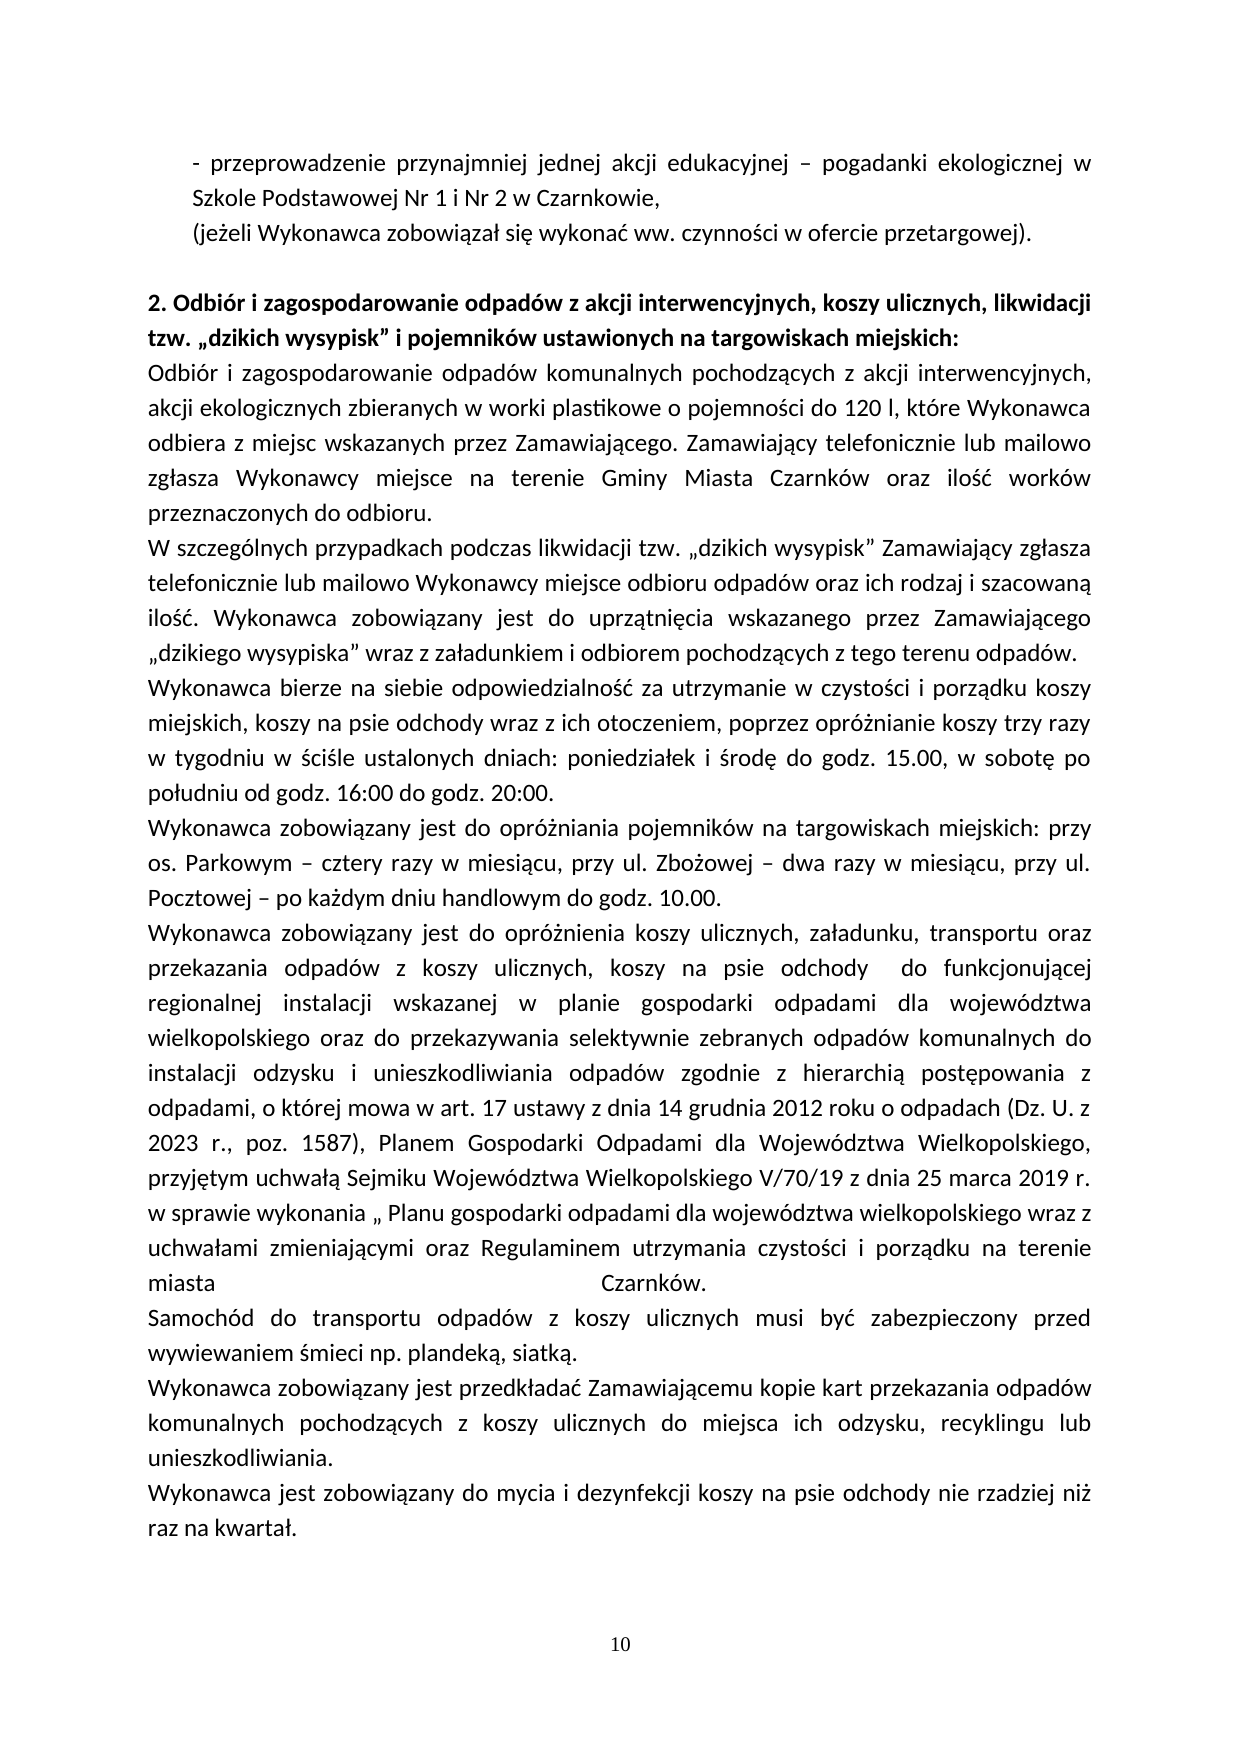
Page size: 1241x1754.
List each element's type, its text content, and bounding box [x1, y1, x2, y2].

list - przeprowadzenie przynajmniej jednej akcji edukacyjnej – pogadanki ekologicznej w Szkole Podstawowej Nr 1 i Nr 2 w Czarnkowie, [192, 148, 1093, 213]
text W szczególnych przypadkach podczas likwidacji tzw. „dzikich wysypisk” Zamawiający zgłasza telefonicznie lub mailowo Wykonawcy miejsce odbioru odpadów oraz ich rodzaj i szacowaną ilość. Wykonawca zobowiązany jest do uprzątnięcia wskazanego przez Zamawiającego „dzikiego wysypiska” wraz z załadunkiem i odbiorem pochodzących z tego terenu odpadów. [148, 533, 1093, 668]
text Odbiór i zagospodarowanie odpadów komunalnych pochodzących z akcji interwencyjnych, akcji ekologicznych zbieranych w worki plastikowe o pojemności do 120 l, które Wykonawca odbiera z miejsc wskazanych przez Zamawiającego. Zamawiający telefonicznie lub mailowo zgłasza Wykonawcy miejsce na terenie Gminy Miasta Czarnków oraz ilość worków przeznaczonych do odbioru. [148, 358, 1093, 528]
text Wykonawca zobowiązany jest do opróżnienia koszy ulicznych, załadunku, transportu oraz przekazania odpadów z koszy ulicznych, koszy na psie odchody do funkcjonującej regionalnej instalacji wskazanej w planie gospodarki odpadami dla województwa wielkopolskiego oraz do przekazywania selektywnie zebranych odpadów komunalnych do instalacji odzysku i unieszkodliwiania odpadów zgodnie z hierarchią postępowania z odpadami, o której mowa w art. 17 ustawy z dnia 14 grudnia 2012 roku o odpadach (Dz. U. z 2023 r., poz. 1587), Planem Gospodarki Odpadami dla Województwa Wielkopolskiego, przyjętym uchwałą Sejmiku Województwa Wielkopolskiego V/70/19 z dnia 25 marca 2019 r. w sprawie wykonania „ Planu gospodarki odpadami dla województwa wielkopolskiego wraz z uchwałami zmieniającymi oraz Regulaminem utrzymania czystości i porządku na terenie miasta Czarnków. Samochód do transportu odpadów z koszy ulicznych musi być zabezpieczony przed wywiewaniem śmieci np. plandeką, siatką. [148, 918, 1093, 1368]
text (jeżeli Wykonawca zobowiązał się wykonać ww. czynności w ofercie przetargowej). [192, 218, 1093, 248]
text 2. Odbiór i zagospodarowanie odpadów z akcji interwencyjnych, koszy ulicznych, likwidacji tzw. „dzikich wysypisk” i pojemników ustawionych na targowiskach miejskich: [148, 288, 1093, 353]
text Wykonawca jest zobowiązany do mycia i dezynfekcji koszy na psie odchody nie rzadziej niż raz na kwartał. [148, 1478, 1093, 1543]
text Wykonawca bierze na siebie odpowiedzialność za utrzymanie w czystości i porządku koszy miejskich, koszy na psie odchody wraz z ich otoczeniem, poprzez opróżnianie koszy trzy razy w tygodniu w ściśle ustalonych dniach: poniedziałek i środę do godz. 15.00, w sobotę po południu od godz. 16:00 do godz. 20:00. [148, 673, 1093, 808]
text Wykonawca zobowiązany jest do opróżniania pojemników na targowiskach miejskich: przy os. Parkowym – cztery razy w miesiącu, przy ul. Zbożowej – dwa razy w miesiącu, przy ul. Pocztowej – po każdym dniu handlowym do godz. 10.00. [148, 813, 1093, 913]
text Wykonawca zobowiązany jest przedkładać Zamawiającemu kopie kart przekazania odpadów komunalnych pochodzących z koszy ulicznych do miejsca ich odzysku, recyklingu lub unieszkodliwiania. [148, 1373, 1093, 1473]
